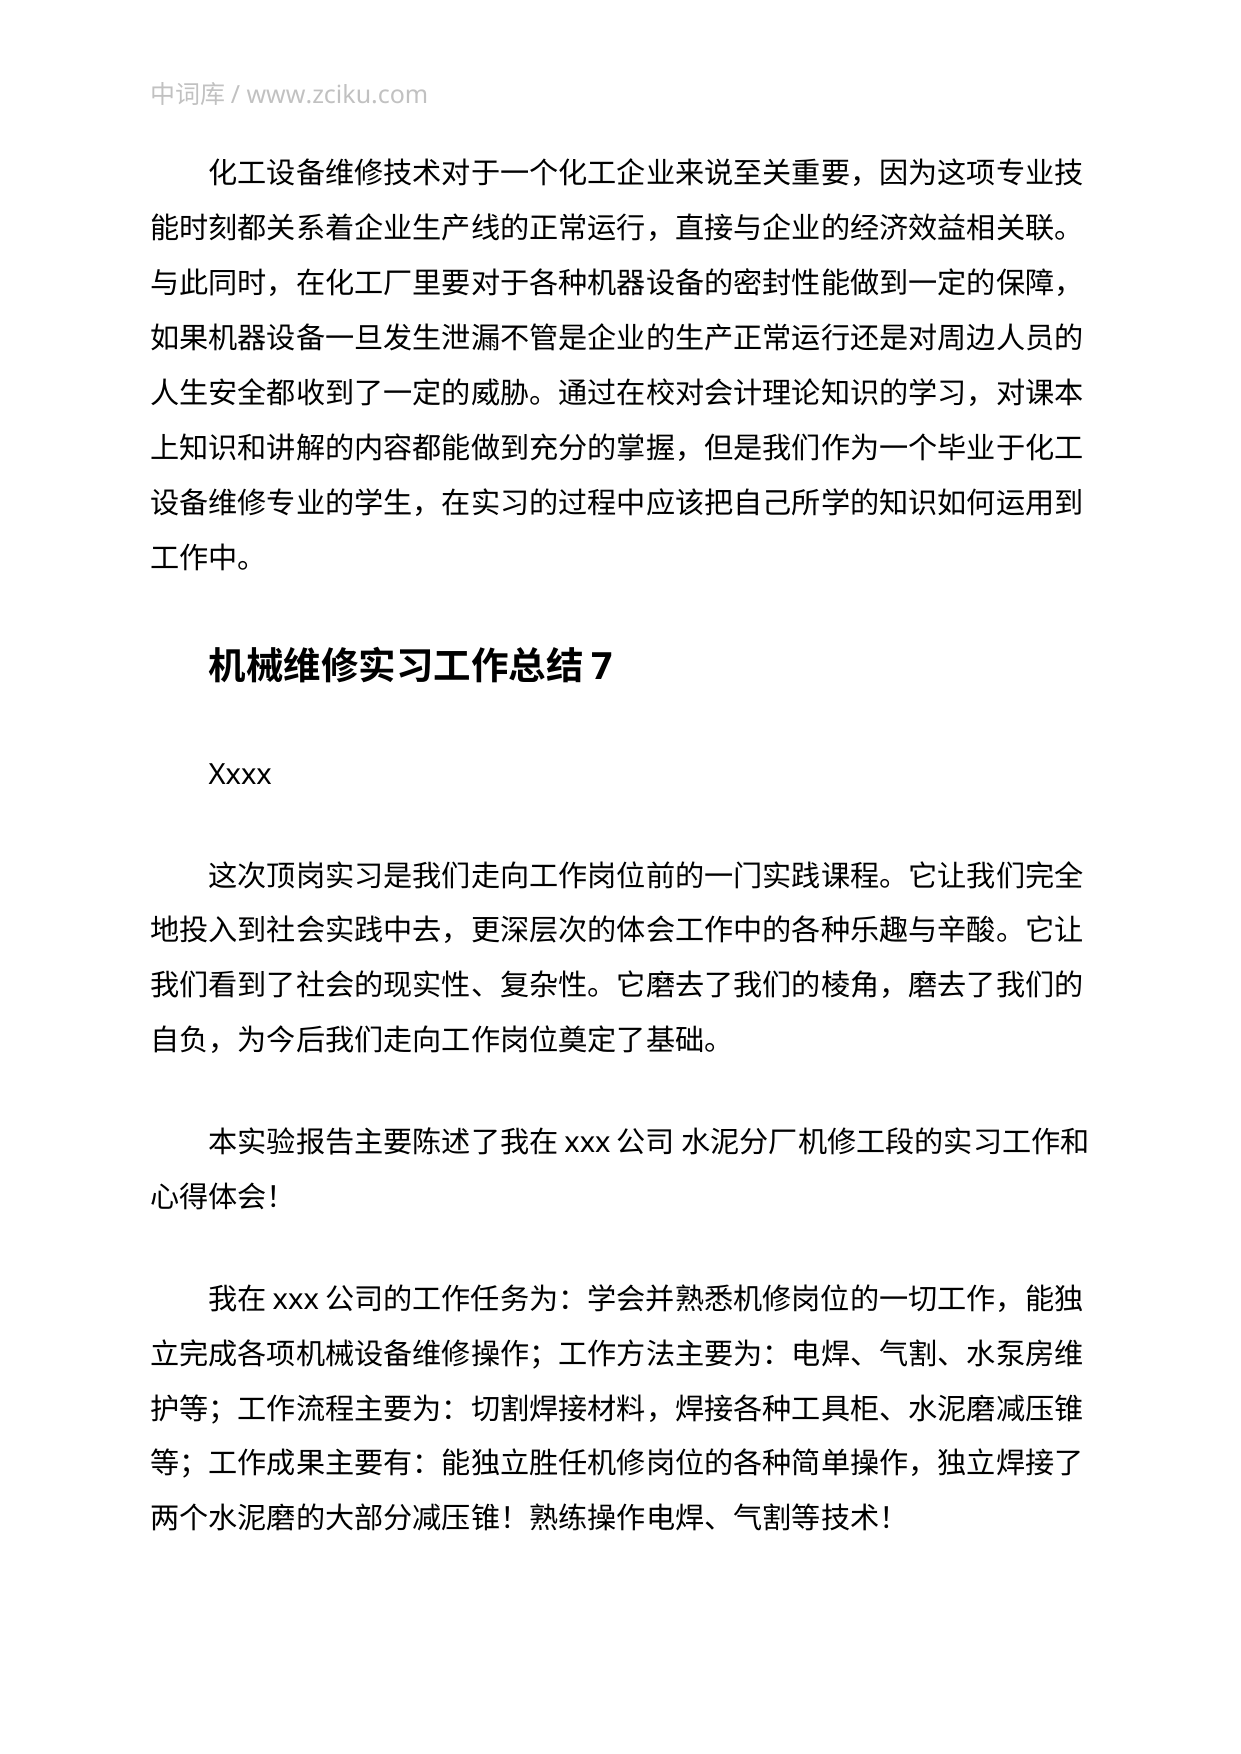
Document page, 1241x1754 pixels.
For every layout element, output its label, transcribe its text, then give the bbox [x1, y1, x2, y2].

text 我在xxx公司的工作任务为：学会并熟悉机修岗位的一切工作，能独立完成各项机械设备维修操作；工作方法主要为：电焊、气割、水泵房维护等；工作流程主要为：切割焊接材料，焊接各种工具柜、水泥磨减压锥等；工作成果主要有：能独立胜任机修岗位的各种简单操作，独立焊接了两个水泥磨的大部分减压锥！熟练操作电焊、气割等技术！ [150, 1275, 1090, 1537]
text 化工设备维修技术对于一个化工企业来说至关重要，因为这项专业技能时刻都关系着企业生产线的正常运行，直接与企业的经济效益相关联。与此同时，在化工厂里要对于各种机器设备的密封性能做到一定的保障，如果机器设备一旦发生泄漏不管是企业的生产正常运行还是对周边人员的人生安全都收到了一定的威胁。通过在校对会计理论知识的学习，对课本上知识和讲解的内容都能做到充分的掌握，但是我们作为一个毕业于化工设备维修专业的学生，在实习的过程中应该把自己所学的知识如何运用到工作中。 [150, 150, 1090, 577]
text 机械维修实习工作总结7 [150, 636, 1090, 691]
text 本实验报告主要陈述了我在xxx公司 水泥分厂机修工段的实习工作和心得体会！ [150, 1118, 1090, 1216]
text 这次顶岗实习是我们走向工作岗位前的一门实践课程。它让我们完全地投入到社会实践中去，更深层次的体会工作中的各种乐趣与辛酸。它让我们看到了社会的现实性、复杂性。它磨去了我们的棱角，磨去了我们的自负，为今后我们走向工作岗位奠定了基础。 [150, 852, 1090, 1059]
text Xxxx [150, 754, 1090, 793]
